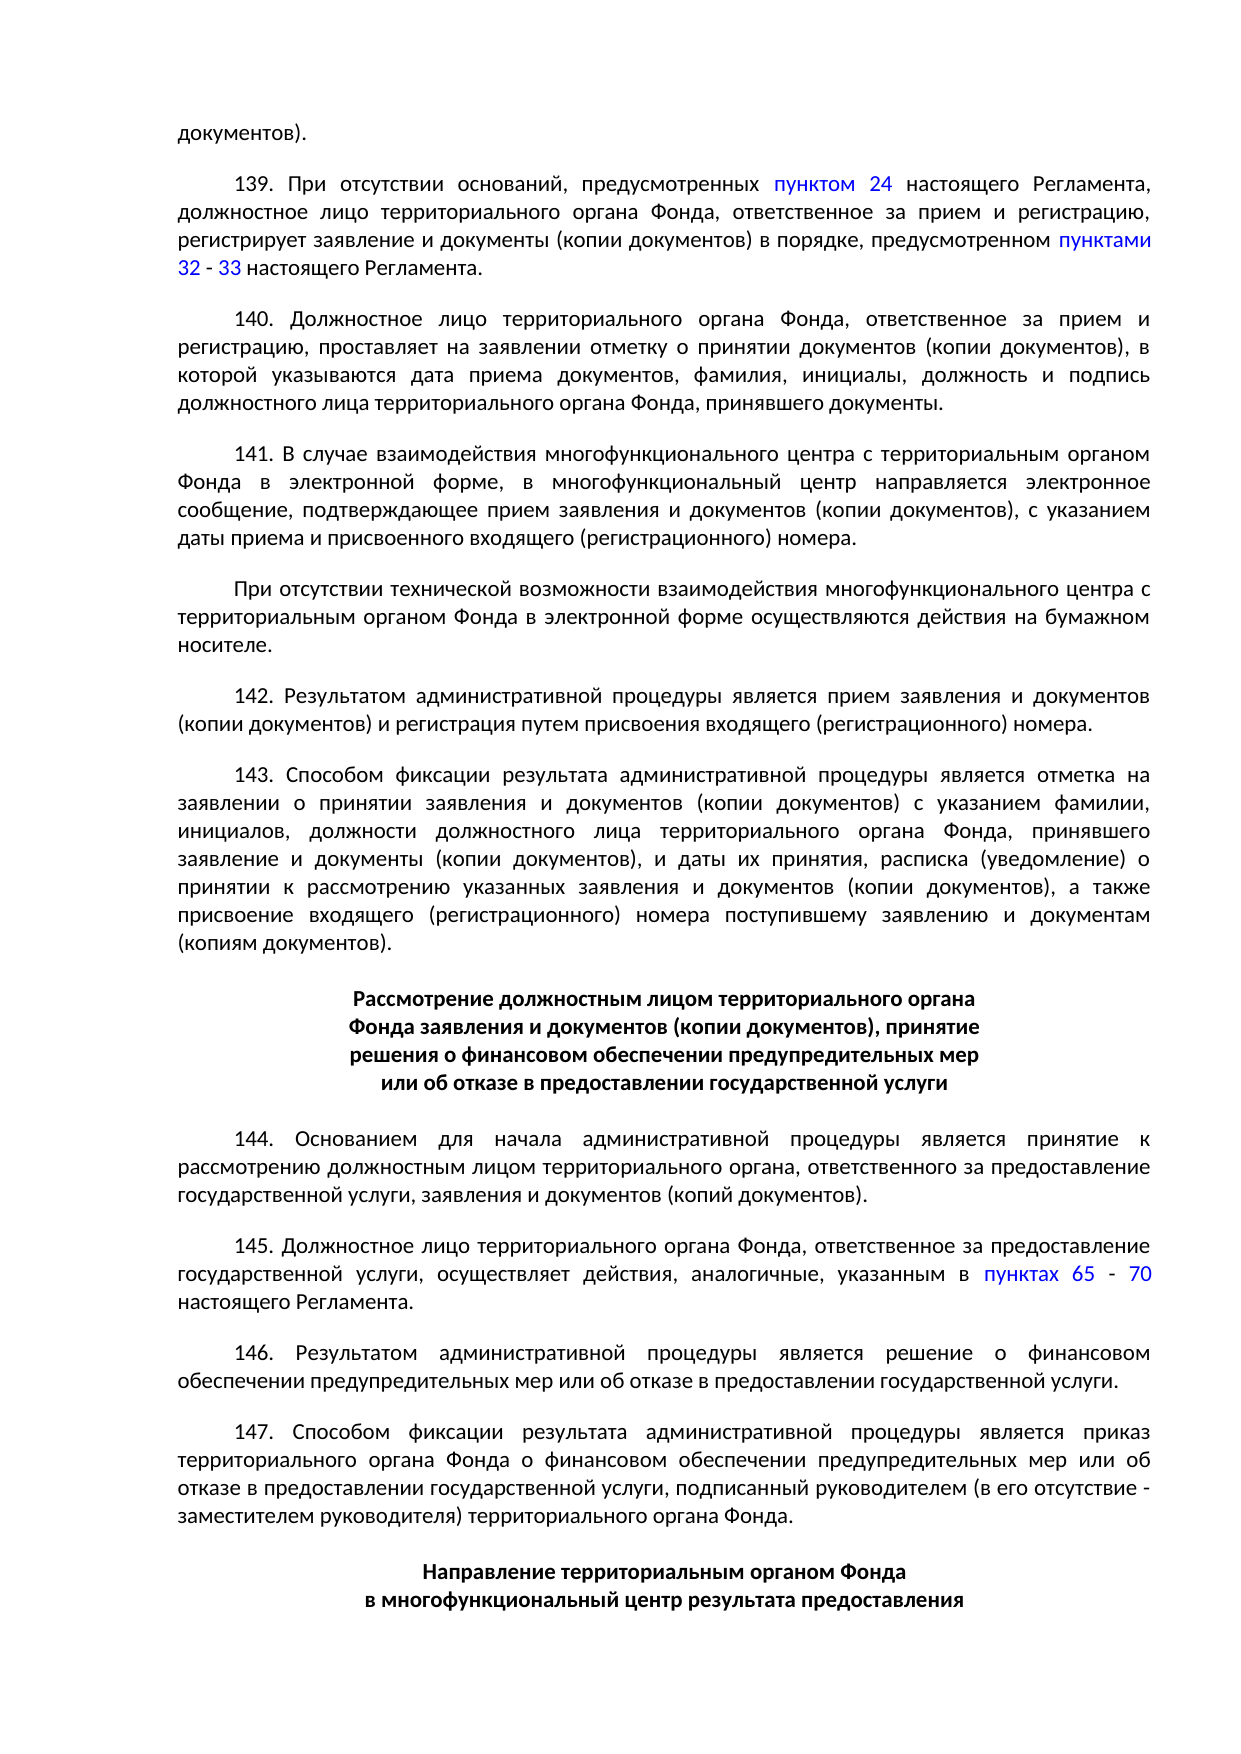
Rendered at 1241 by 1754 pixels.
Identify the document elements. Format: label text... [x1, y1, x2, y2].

text 147. Способом фиксации результата административной процедуры является приказ территориального органа Фонда о финансовом обеспечении предупредительных мер или об отказе в предоставлении государственной услуги, подписанный руководителем (в его отсутствие - заместителем руководителя) территориального органа Фонда. [177, 1417, 1152, 1529]
title или об отказе в предоставлении государственной услуги [177, 1068, 1152, 1096]
text 145. Должностное лицо территориального органа Фонда, ответственное за предоставление государственной услуги, осуществляет действия, аналогичные, указанным в пунктах 65 - 70 настоящего Регламента. [177, 1231, 1152, 1315]
text 143. Способом фиксации результата административной процедуры является отметка на заявлении о принятии заявления и документов (копии документов) с указанием фамилии, инициалов, должности должностного лица территориального органа Фонда, принявшего заявление и документы (копии документов), и даты их принятия, расписка (уведомление) о принятии к рассмотрению указанных заявления и документов (копии документов), а также присвоение входящего (регистрационного) номера поступившему заявлению и документам (копиям документов). [177, 760, 1152, 956]
title Направление территориальным органом Фонда [177, 1557, 1152, 1585]
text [177, 118, 1152, 146]
text 142. Результатом административной процедуры является прием заявления и документов (копии документов) и регистрация путем присвоения входящего (регистрационного) номера. [177, 681, 1152, 737]
text 140. Должностное лицо территориального органа Фонда, ответственное за прием и регистрацию, проставляет на заявлении отметку о принятии документов (копии документов), в которой указываются дата приема документов, фамилия, инициалы, должность и подпись должностного лица территориального органа Фонда, принявшего документы. [177, 304, 1152, 416]
title в многофункциональный центр результата предоставления [177, 1585, 1152, 1613]
text 146. Результатом административной процедуры является решение о финансовом обеспечении предупредительных мер или об отказе в предоставлении государственной услуги. [177, 1338, 1152, 1394]
title Фонда заявления и документов (копии документов), принятие [177, 1012, 1152, 1040]
title Рассмотрение должностным лицом территориального органа [177, 984, 1152, 1012]
text 141. В случае взаимодействия многофункционального центра с территориальным органом Фонда в электронной форме, в многофункциональный центр направляется электронное сообщение, подтверждающее прием заявления и документов (копии документов), с указанием даты приема и присвоенного входящего (регистрационного) номера. [177, 439, 1152, 551]
title решения о финансовом обеспечении предупредительных мер [177, 1040, 1152, 1068]
text 139. При отсутствии оснований, предусмотренных пунктом 24 настоящего Регламента, должностное лицо территориального органа Фонда, ответственное за прием и регистрацию, регистрирует заявление и документы (копии документов) в порядке, предусмотренном пунктами 32 - 33 настоящего Регламента. [177, 169, 1152, 281]
text 144. Основанием для начала административной процедуры является принятие к рассмотрению должностным лицом территориального органа, ответственного за предоставление государственной услуги, заявления и документов (копий документов). [177, 1124, 1152, 1208]
text При отсутствии технической возможности взаимодействия многофункционального центра с территориальным органом Фонда в электронной форме осуществляются действия на бумажном носителе. [177, 574, 1152, 658]
